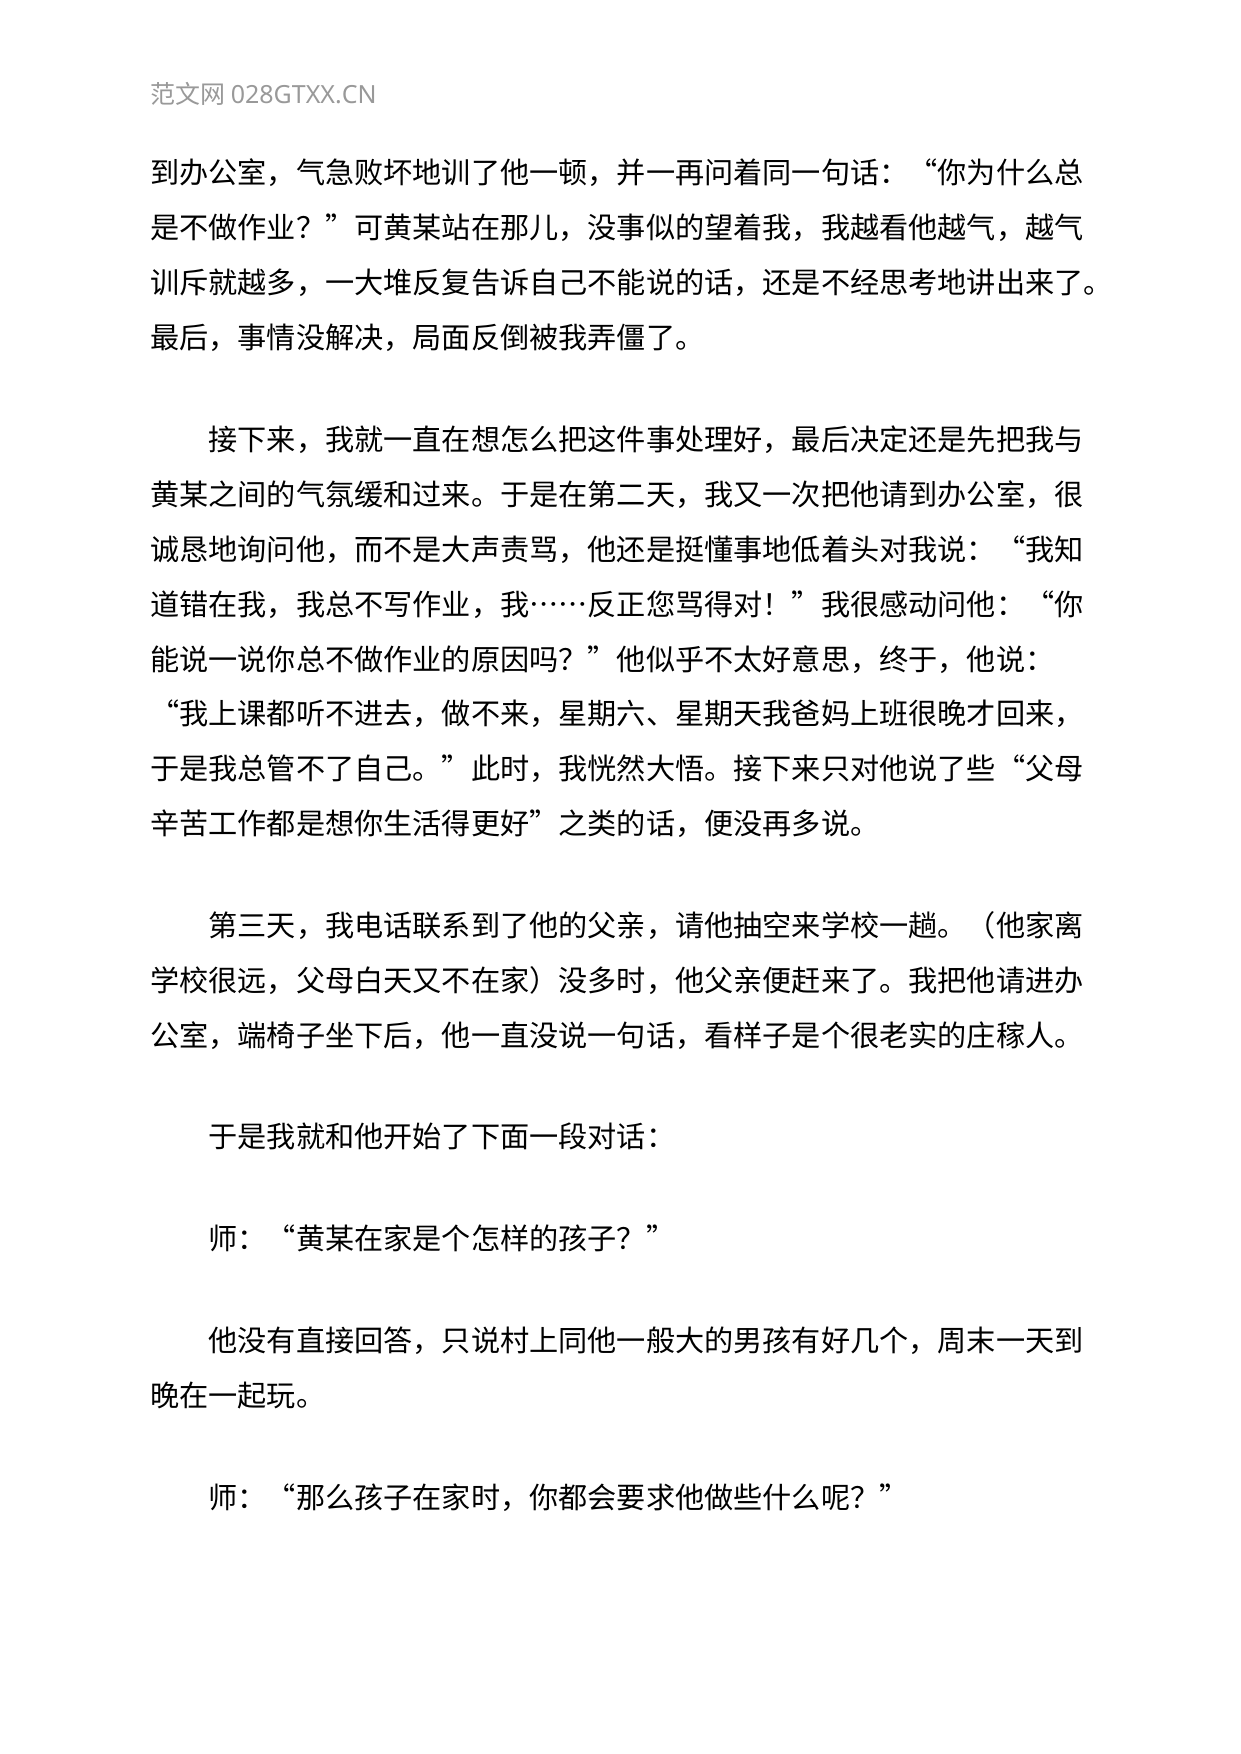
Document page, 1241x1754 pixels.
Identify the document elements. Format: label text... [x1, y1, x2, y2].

text 于是我就和他开始了下面一段对话： [150, 1114, 1090, 1156]
text 师：“黄某在家是个怎样的孩子？” [150, 1216, 1090, 1258]
text 师：“那么孩子在家时，你都会要求他做些什么呢？” [150, 1474, 1090, 1517]
text 第三天，我电话联系到了他的父亲，请他抽空来学校一趟。（他家离学校很远，父母白天又不在家）没多时，他父亲便赶来了。我把他请进办公室，端椅子坐下后，他一直没说一句话，看样子是个很老实的庄稼人。 [150, 902, 1090, 1054]
text 他没有直接回答，只说村上同他一般大的男孩有好几个，周末一天到晚在一起玩。 [150, 1318, 1090, 1415]
text 接下来，我就一直在想怎么把这件事处理好，最后决定还是先把我与黄某之间的气氛缓和过来。于是在第二天，我又一次把他请到办公室，很诚恳地询问他，而不是大声责骂，他还是挺懂事地低着头对我说：“我知道错在我，我总不写作业，我……反正您骂得对！”我很感动问他：“你能说一说你总不做作业的原因吗？”他似乎不太好意思，终于，他说：“我上课都听不进去，做不来，星期六、星期天我爸妈上班很晚才回来，于是我总管不了自己。”此时，我恍然大悟。接下来只对他说了些“父母辛苦工作都是想你生活得更好”之类的话，便没再多说。 [150, 416, 1090, 843]
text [150, 150, 1090, 357]
